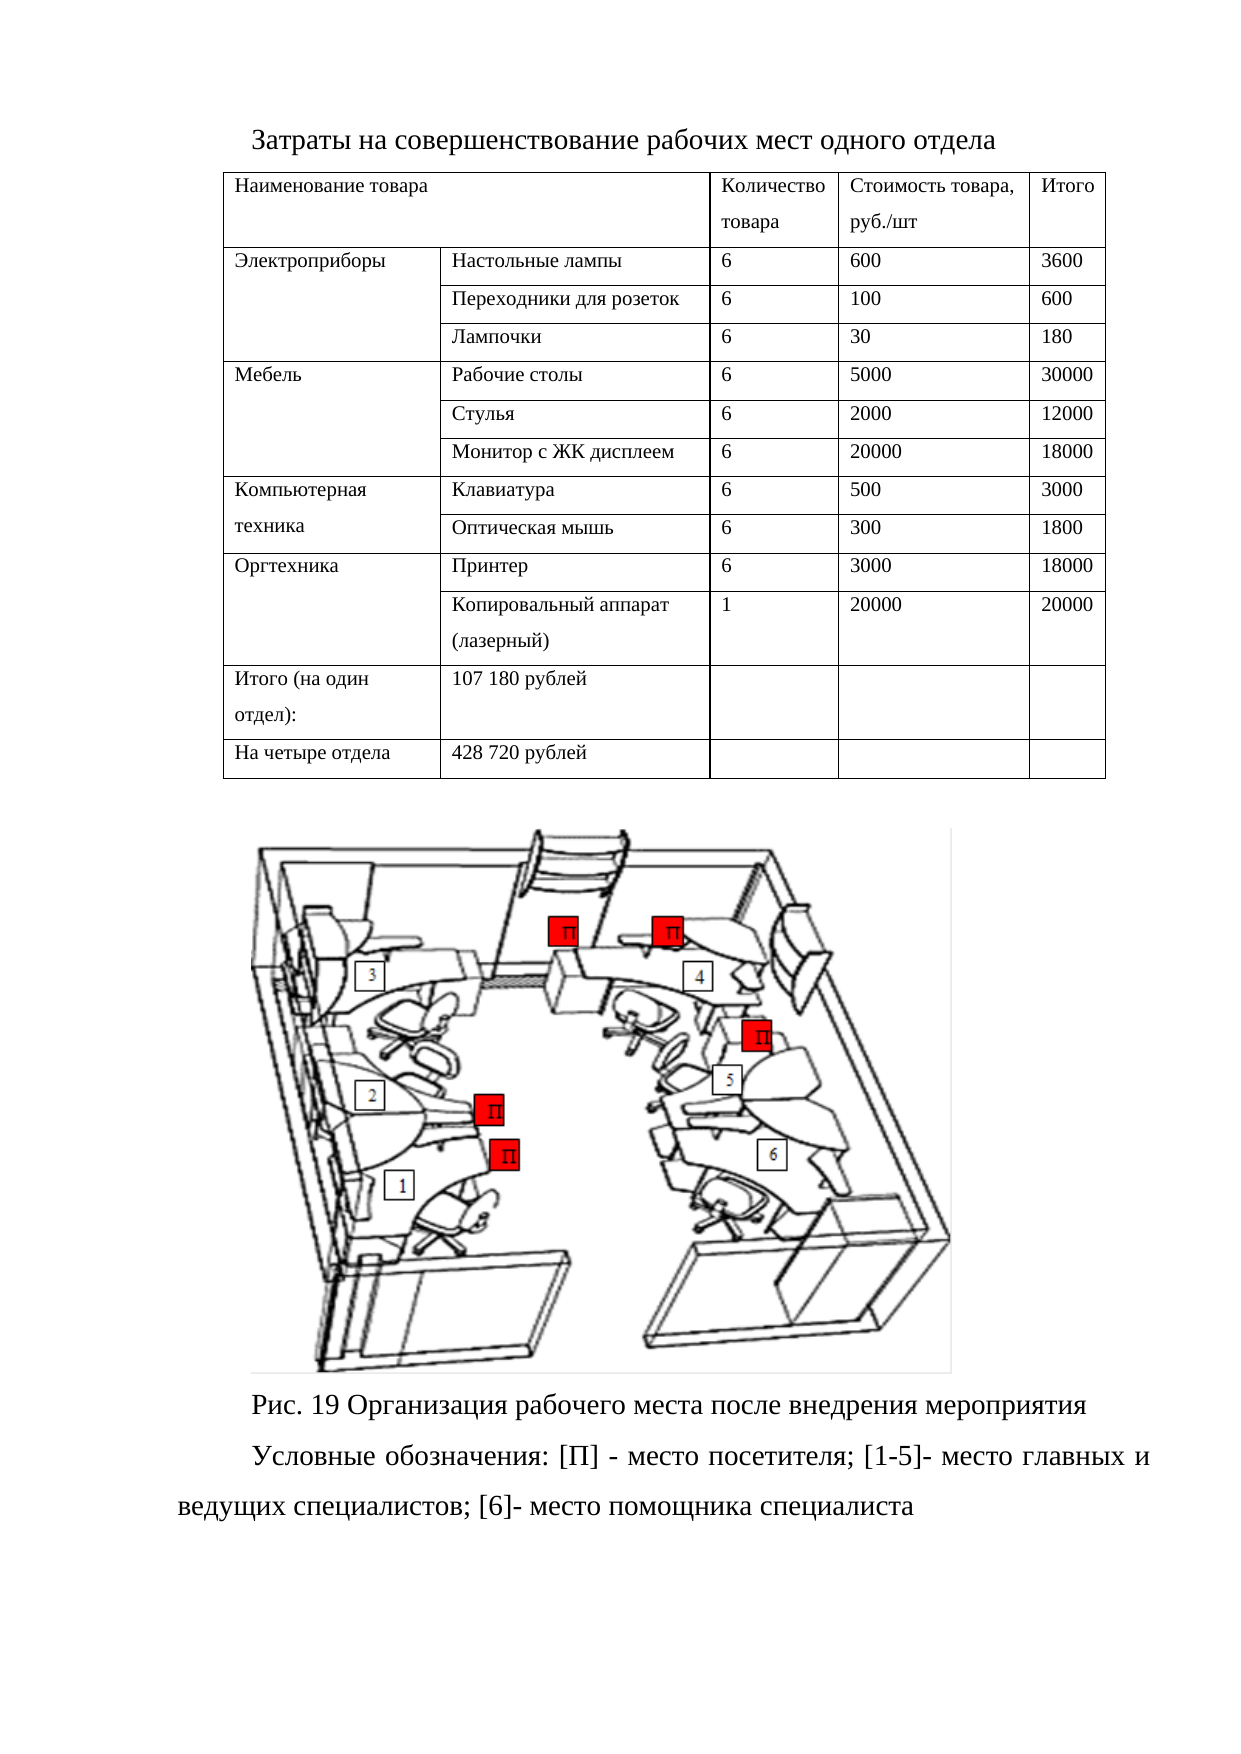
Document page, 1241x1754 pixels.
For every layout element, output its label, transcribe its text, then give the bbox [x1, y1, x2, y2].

table_cell Копировальный аппарат (лазерный) [441, 592, 709, 665]
table_cell 18000 [1030, 439, 1105, 476]
table_cell 20000 [1030, 592, 1105, 665]
table_cell 6 [711, 554, 838, 591]
table_cell [839, 740, 1029, 777]
table_cell Итого (на один отдел): [224, 666, 440, 739]
table_cell 6 [711, 286, 838, 323]
table_cell 12000 [1030, 401, 1105, 438]
table_cell 6 [711, 248, 838, 285]
table_cell [1030, 740, 1105, 777]
table_cell [839, 666, 1029, 739]
table_cell 1 [711, 592, 838, 665]
table_header Наименование товара [224, 173, 709, 247]
table_cell Компьютерная техника [224, 477, 440, 552]
table_cell Мебель [224, 362, 440, 476]
picture [251, 828, 952, 1374]
text Рис. 19 Организация рабочего места после внедрения мероприятия [177, 1387, 1152, 1421]
table_cell 107 180 рублей [441, 666, 709, 739]
table_cell 1800 [1030, 515, 1105, 552]
table_cell 20000 [839, 439, 1029, 476]
table_cell 428 720 рублей [441, 740, 709, 777]
table_cell 6 [711, 401, 838, 438]
table_cell На четыре отдела [224, 740, 440, 777]
table_cell 30000 [1030, 362, 1105, 399]
table_cell Настольные лампы [441, 248, 709, 285]
table_cell [1030, 666, 1105, 739]
table_cell 30 [839, 324, 1029, 361]
table_cell 500 [839, 477, 1029, 514]
table_cell Лампочки [441, 324, 709, 361]
table_cell Оптическая мышь [441, 515, 709, 552]
table_cell 3000 [1030, 477, 1105, 514]
table_cell 300 [839, 515, 1029, 552]
table_header Количество товара [711, 173, 838, 247]
table_cell 20000 [839, 592, 1029, 665]
table_cell 5000 [839, 362, 1029, 399]
table_cell Монитор с ЖК дисплеем [441, 439, 709, 476]
table_cell 3600 [1030, 248, 1105, 285]
table_cell [711, 666, 838, 739]
text Условные обозначения: [П] - место посетителя; [1-5]- место главных и ведущих специалистов; [6]- место помощника специалиста [177, 1438, 1152, 1521]
table_cell 6 [711, 324, 838, 361]
table_cell 3000 [839, 554, 1029, 591]
table_header Стоимость товара, руб./шт [839, 173, 1029, 247]
table_cell 6 [711, 477, 838, 514]
table_cell 6 [711, 362, 838, 399]
table_cell 18000 [1030, 554, 1105, 591]
table_cell 6 [711, 515, 838, 552]
table_cell Рабочие столы [441, 362, 709, 399]
text Затраты на совершенствование рабочих мест одного отдела [177, 122, 1152, 156]
table_cell Стулья [441, 401, 709, 438]
table_cell 600 [839, 248, 1029, 285]
table_cell Переходники для розеток [441, 286, 709, 323]
table_cell Принтер [441, 554, 709, 591]
table_cell 6 [711, 439, 838, 476]
table_cell Электроприборы [224, 248, 440, 361]
table_cell 2000 [839, 401, 1029, 438]
table_cell Оргтехника [224, 554, 440, 665]
table_cell 600 [1030, 286, 1105, 323]
table_cell Клавиатура [441, 477, 709, 514]
table_cell 180 [1030, 324, 1105, 361]
table_header Итого [1030, 173, 1105, 247]
table_cell [711, 740, 838, 777]
table_cell 100 [839, 286, 1029, 323]
